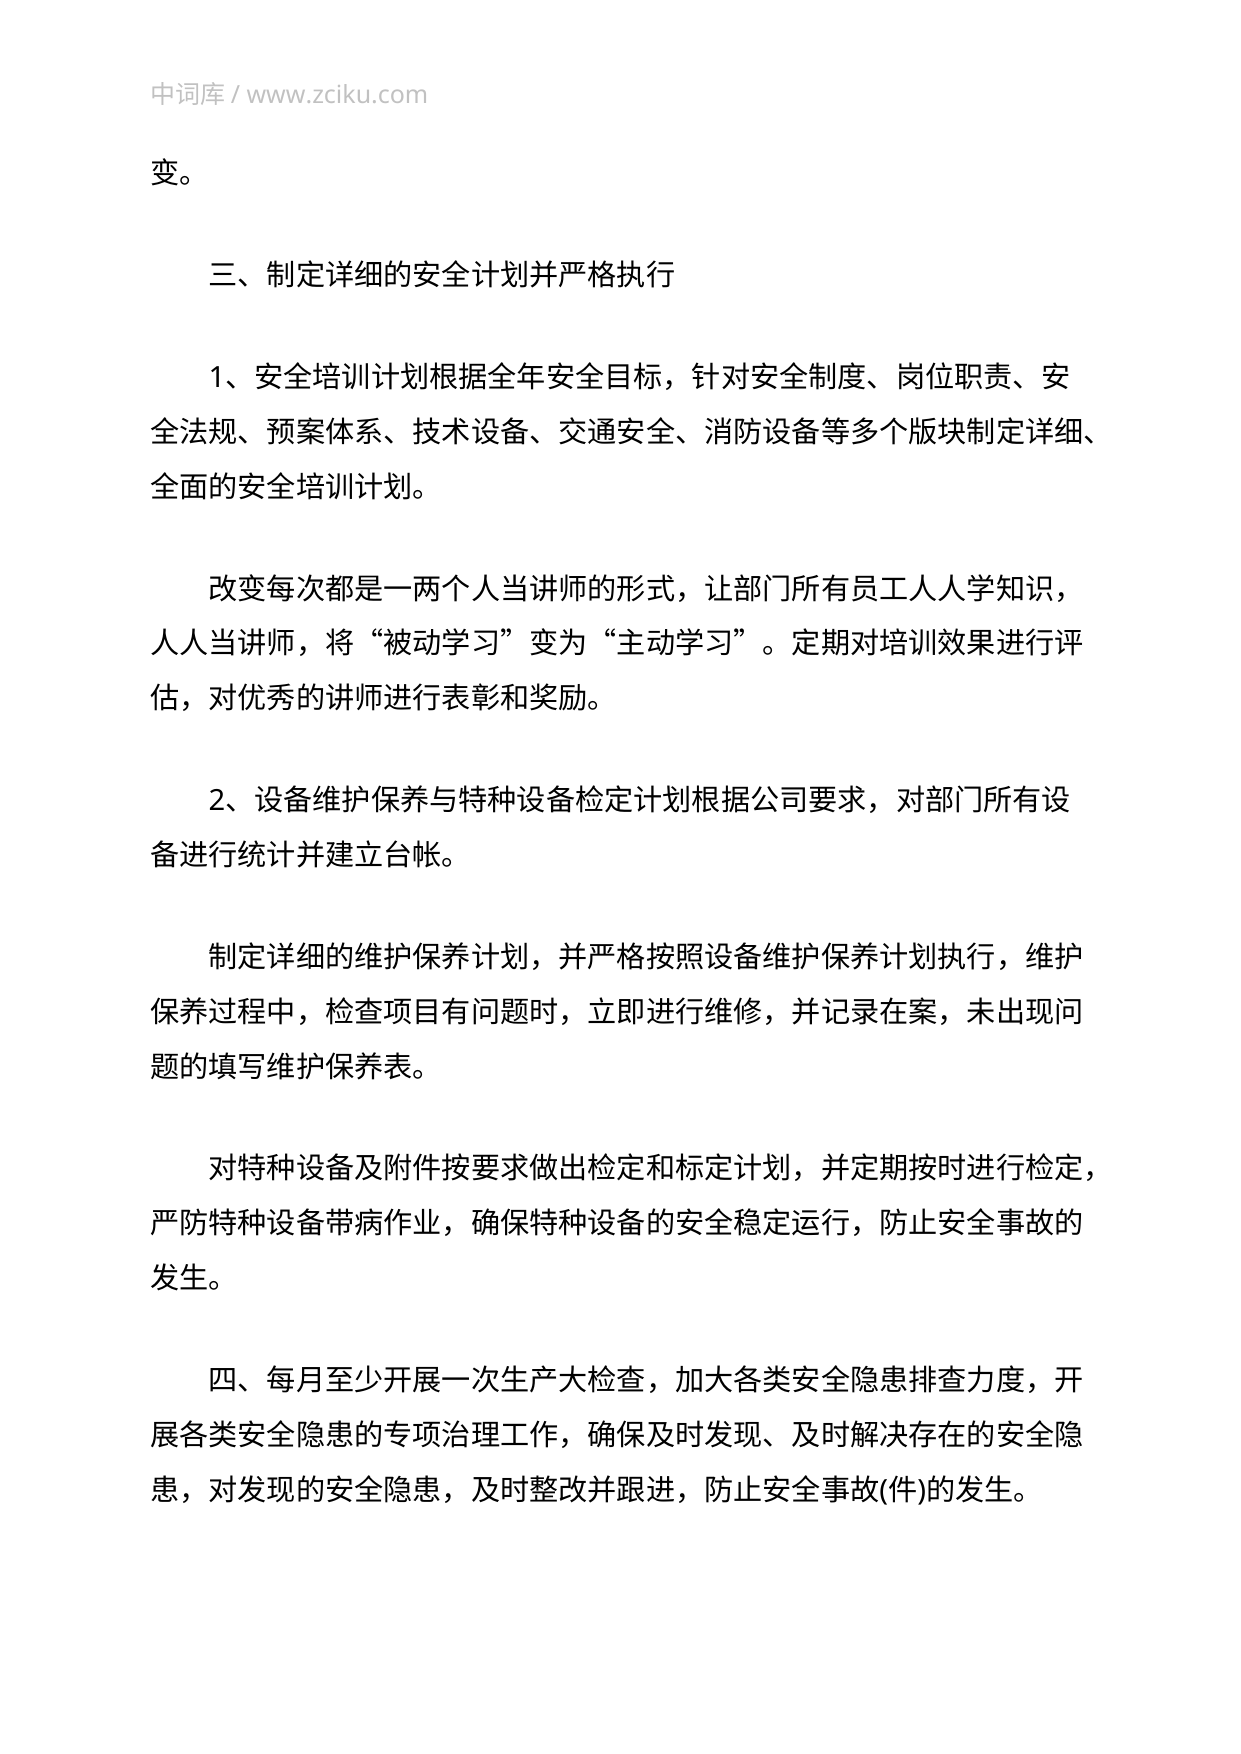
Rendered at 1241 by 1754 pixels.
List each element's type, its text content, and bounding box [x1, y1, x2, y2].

text 四、每月至少开展一次生产大检查，加大各类安全隐患排查力度，开展各类安全隐患的专项治理工作，确保及时发现、及时解决存在的安全隐患，对发现的安全隐患，及时整改并跟进，防止安全事故(件)的发生。 [150, 1357, 1090, 1509]
text 三、制定详细的安全计划并严格执行 [150, 252, 1090, 294]
text 改变每次都是一两个人当讲师的形式，让部门所有员工人人学知识，人人当讲师，将“被动学习”变为“主动学习”。定期对培训效果进行评估，对优秀的讲师进行表彰和奖励。 [150, 565, 1090, 717]
text 2、设备维护保养与特种设备检定计划根据公司要求，对部门所有设备进行统计并建立台帐。 [150, 777, 1090, 874]
text 对特种设备及附件按要求做出检定和标定计划，并定期按时进行检定，严防特种设备带病作业，确保特种设备的安全稳定运行，防止安全事故的发生。 [150, 1145, 1090, 1297]
text 1、安全培训计划根据全年安全目标，针对安全制度、岗位职责、安全法规、预案体系、技术设备、交通安全、消防设备等多个版块制定详细、全面的安全培训计划。 [150, 353, 1090, 506]
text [150, 150, 1090, 192]
text 制定详细的维护保养计划，并严格按照设备维护保养计划执行，维护保养过程中，检查项目有问题时，立即进行维修，并记录在案，未出现问题的填写维护保养表。 [150, 933, 1090, 1086]
